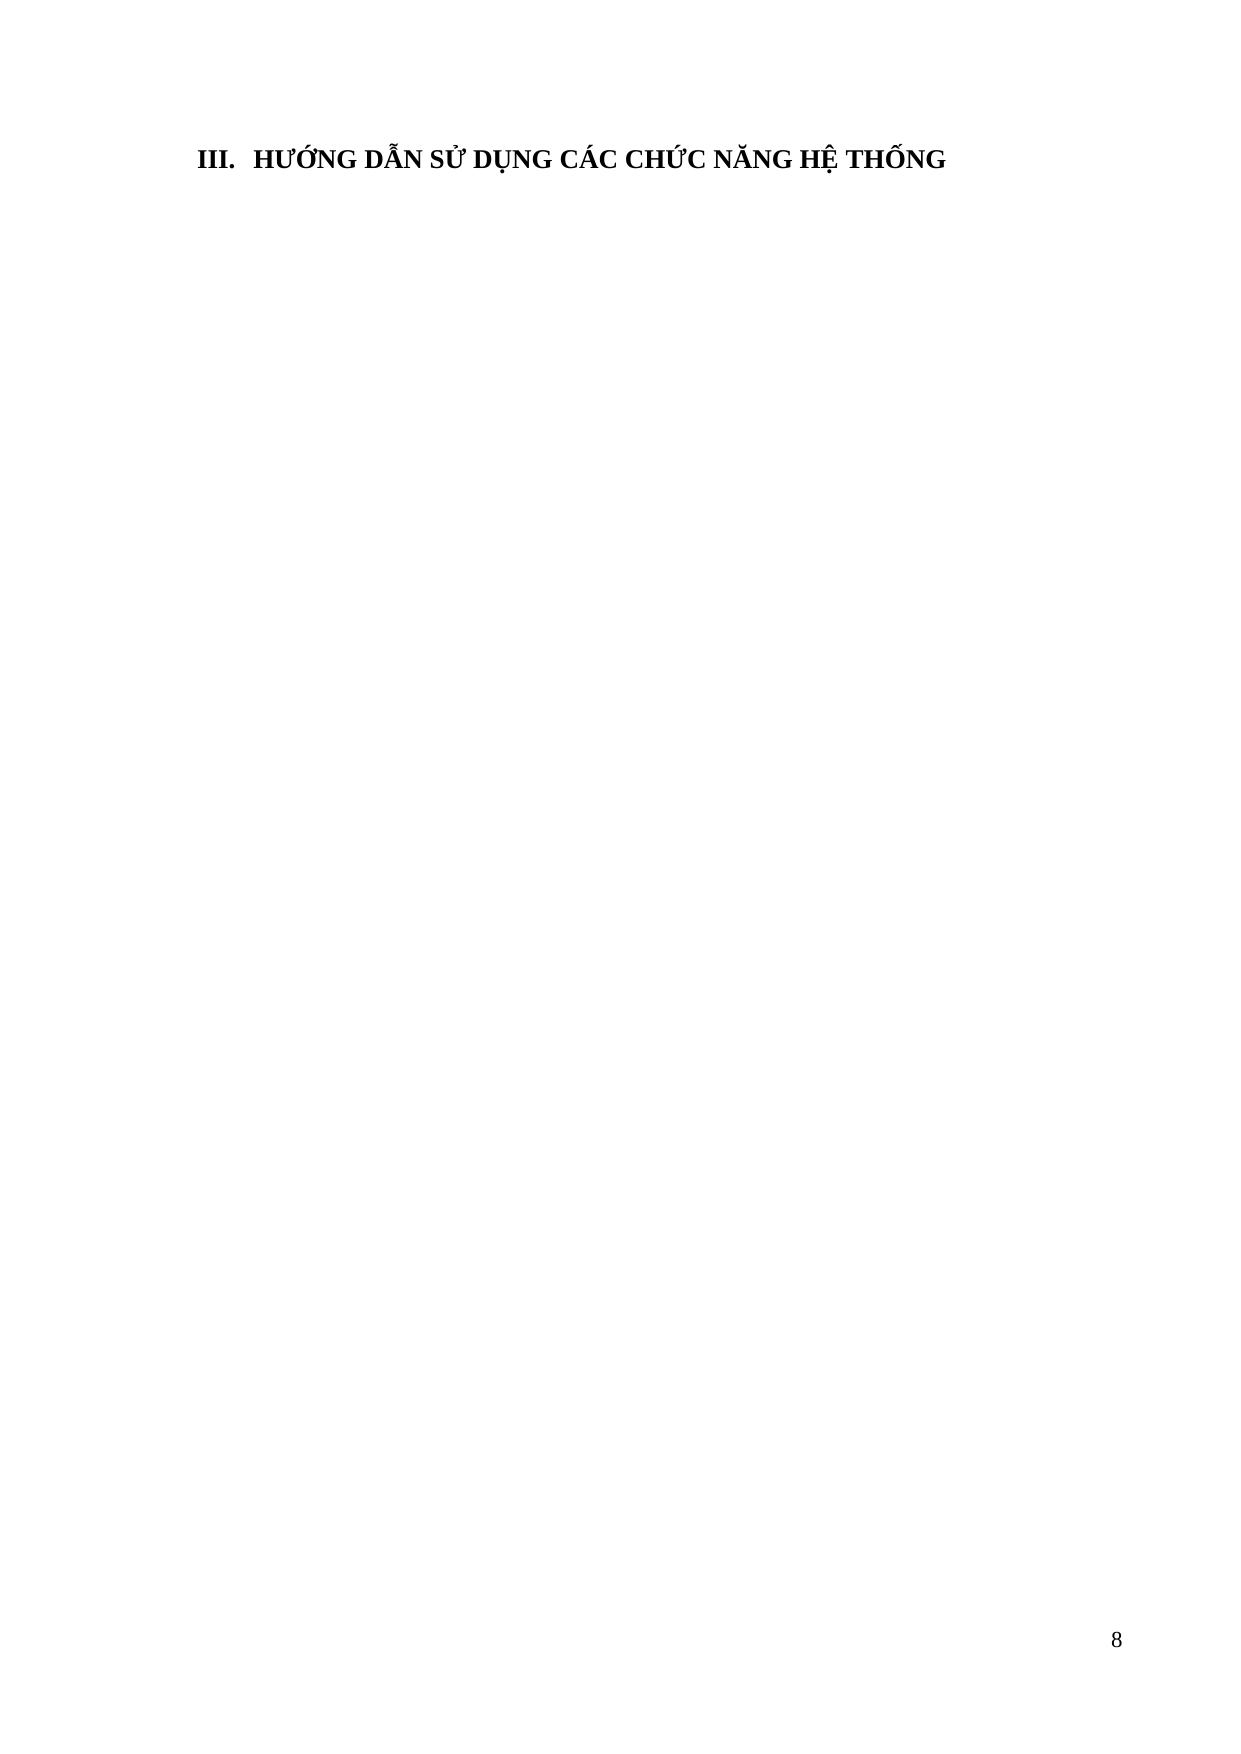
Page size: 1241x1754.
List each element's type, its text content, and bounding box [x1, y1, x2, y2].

subtitle HƯỚNG DẪN SỬ DỤNG CÁC CHỨC NĂNG HỆ THỐNG [197, 143, 1122, 174]
